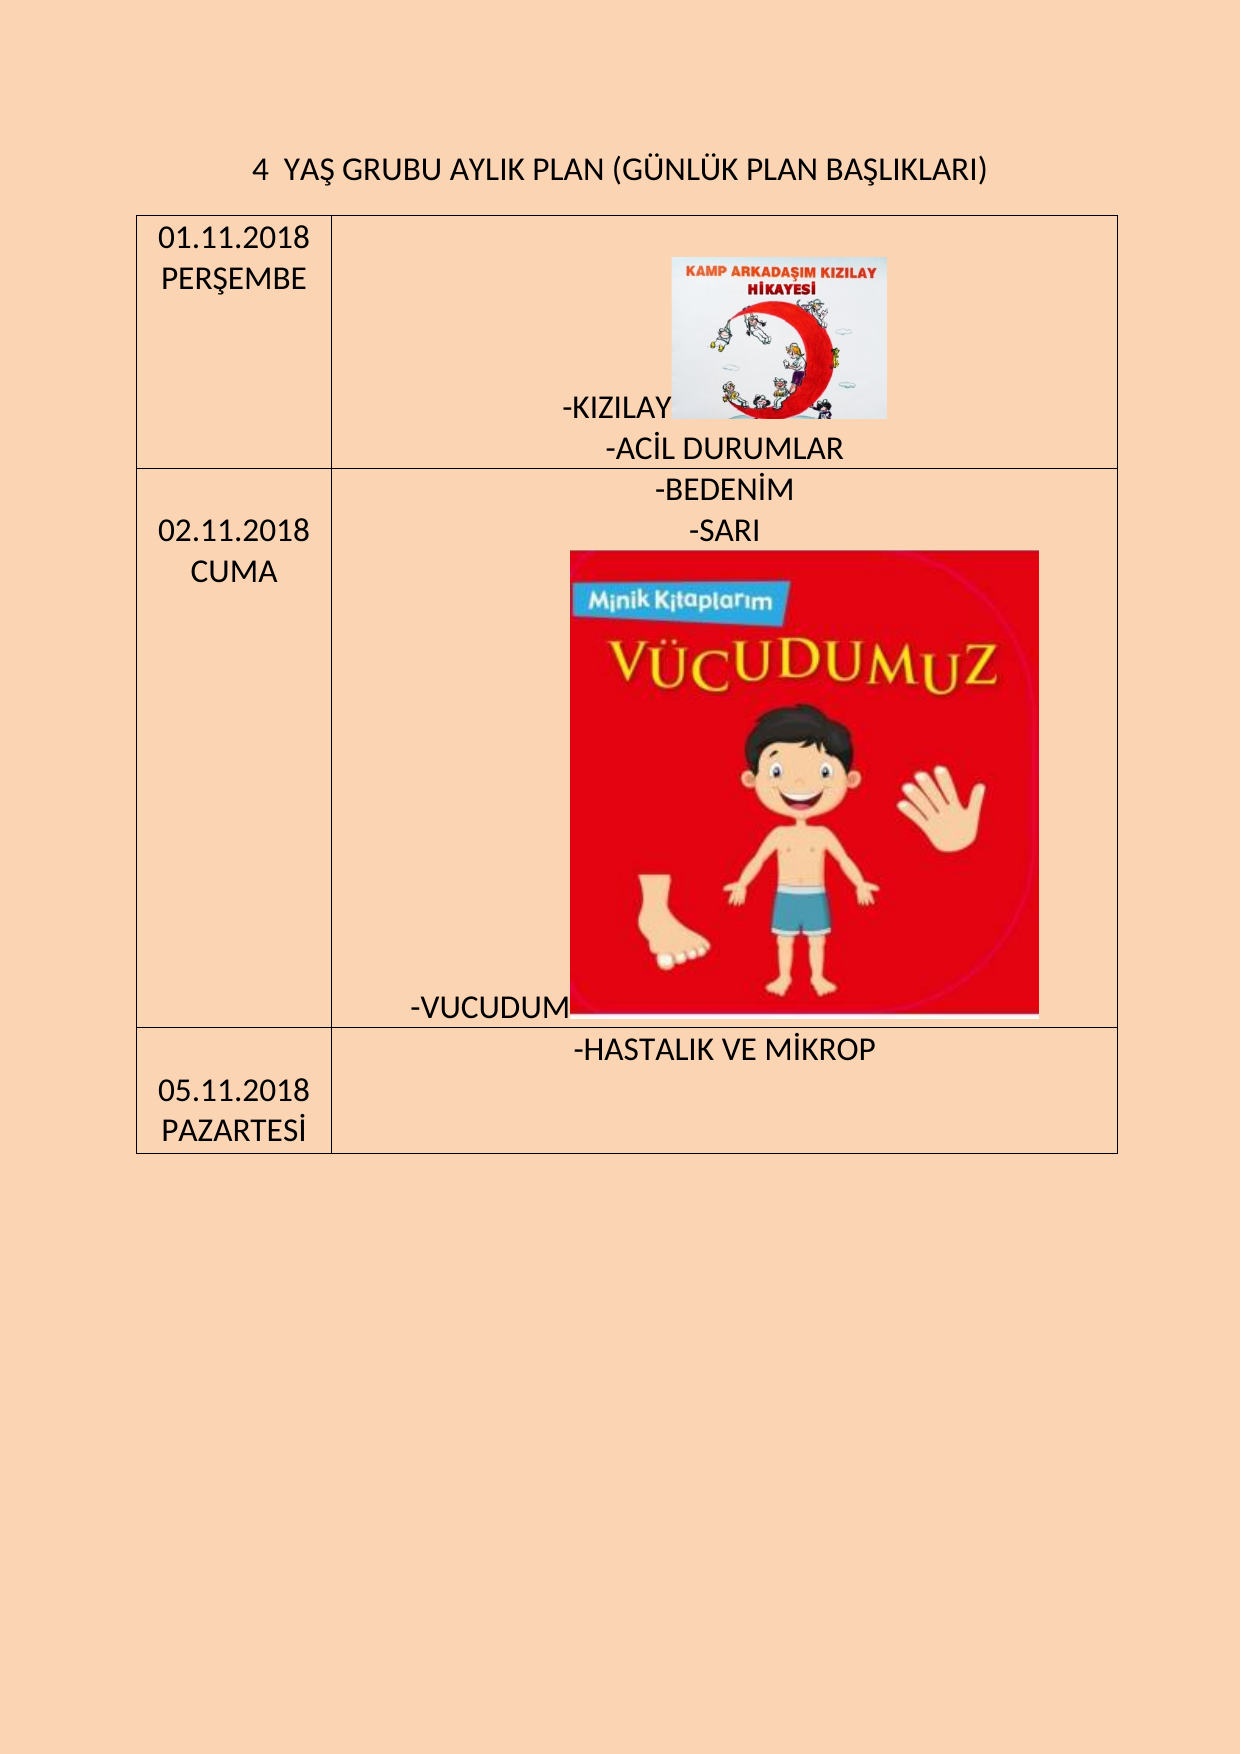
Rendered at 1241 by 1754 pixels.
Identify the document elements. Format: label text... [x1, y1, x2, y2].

table_header -KIZILAY -ACİL DURUMLAR [332, 216, 1117, 467]
table_cell 02.11.2018 CUMA [137, 469, 331, 1027]
table_cell -HASTALIK VE MİKROP -HAVADAKİ TOZLAR [332, 1028, 1117, 1152]
text 4 YAŞ GRUBU AYLIK PLAN (GÜNLÜK PLAN BAŞLIKLARI) [148, 148, 1093, 188]
table_cell -BEDENİM -SARI -VUCUDUM [332, 469, 1117, 1027]
table_header 01.11.2018 PERŞEMBE [137, 216, 331, 467]
table_cell 05.11.2018 PAZARTESİ [137, 1028, 331, 1152]
picture [570, 550, 1039, 1019]
picture [671, 257, 887, 419]
